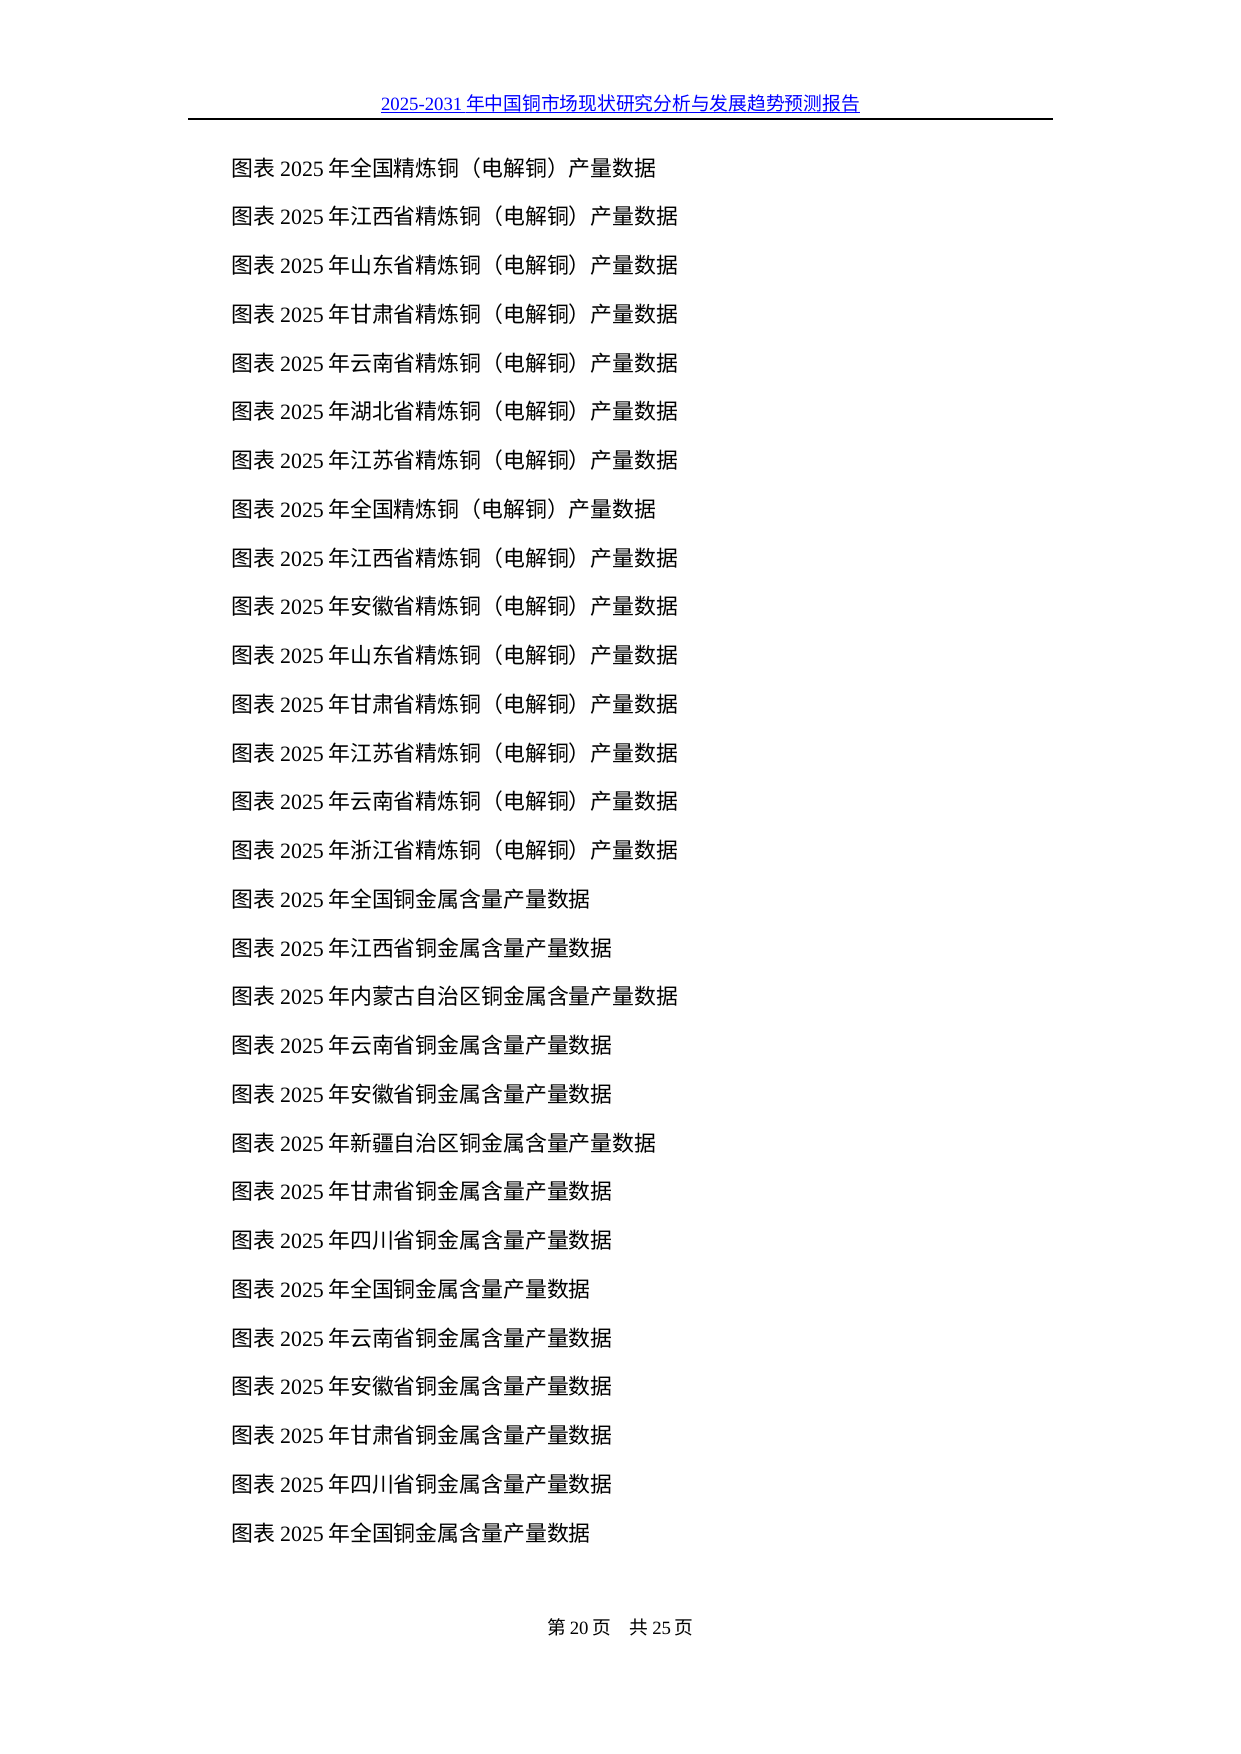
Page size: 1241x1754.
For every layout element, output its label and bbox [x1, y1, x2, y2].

text [187, 150, 1053, 1548]
